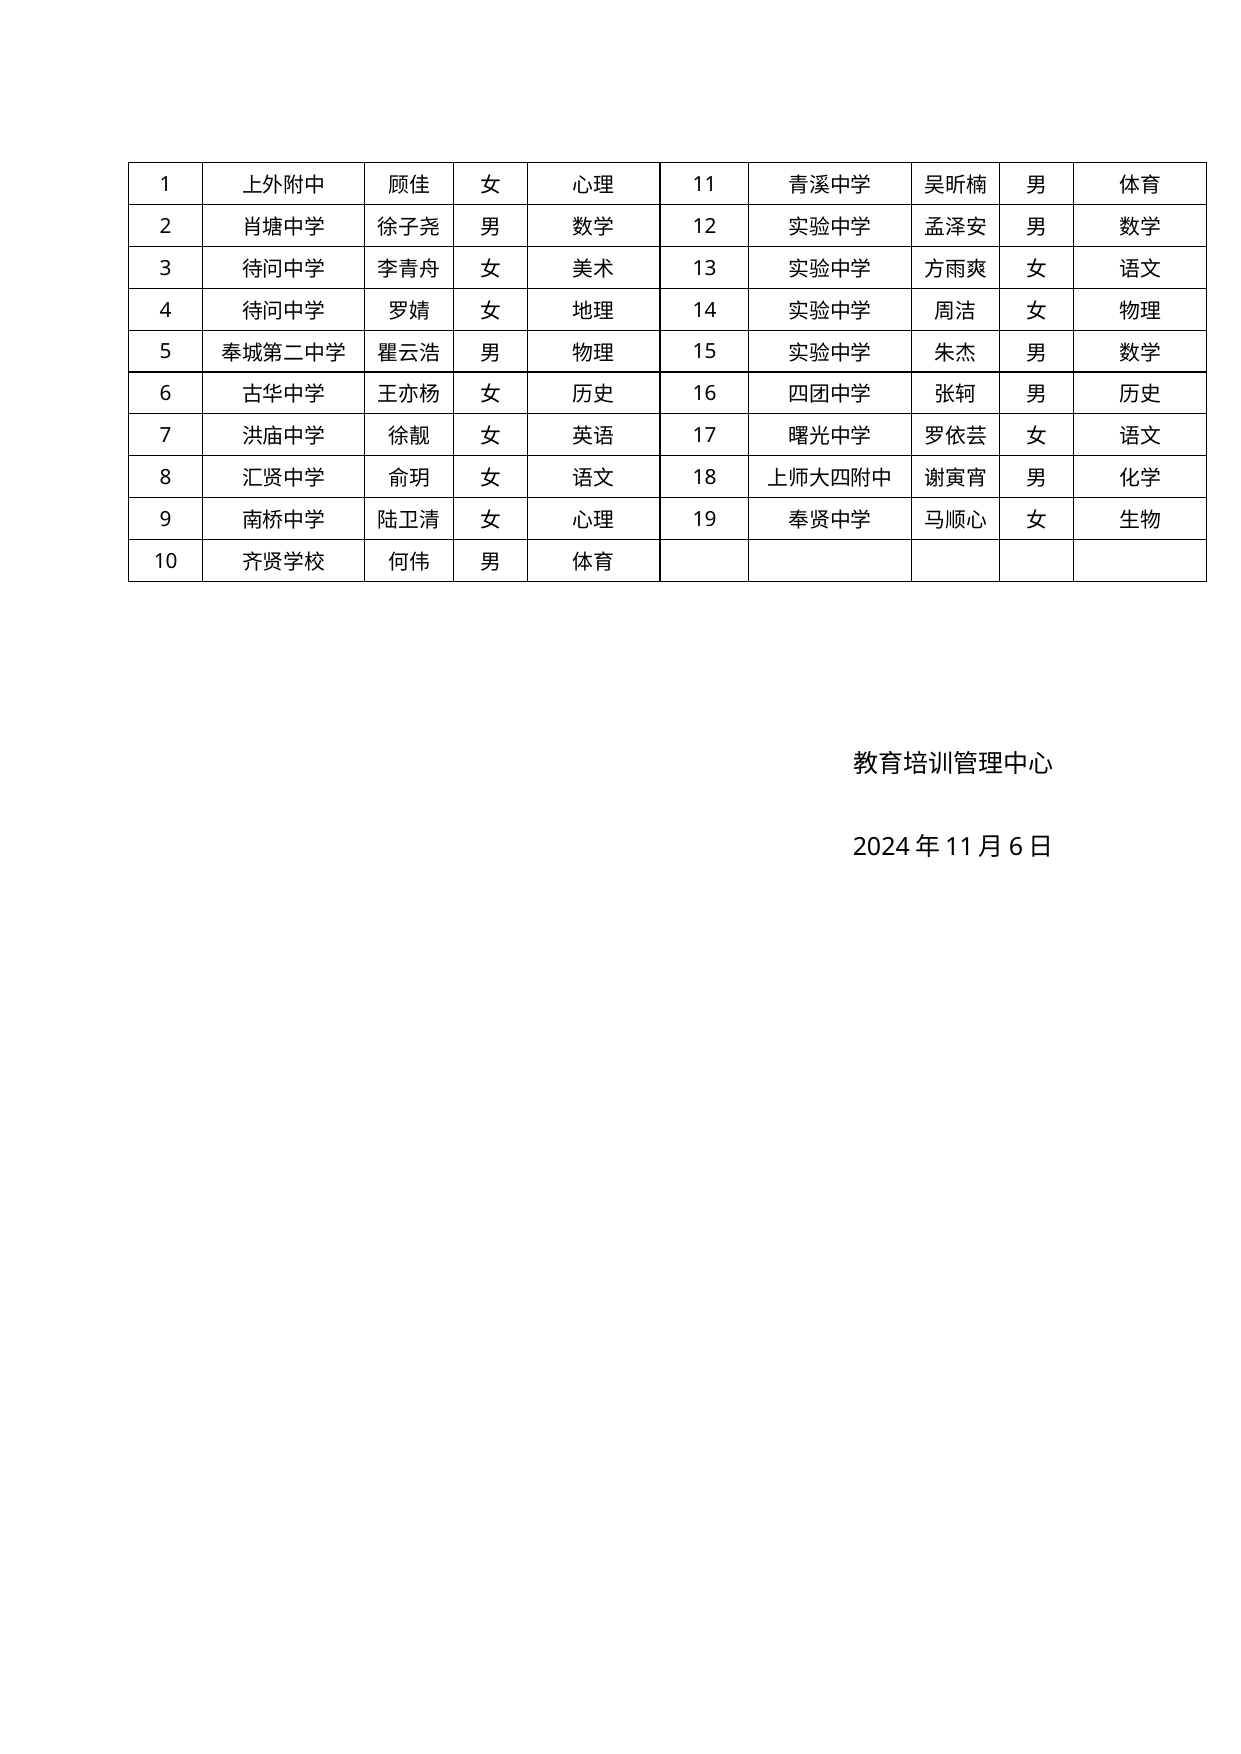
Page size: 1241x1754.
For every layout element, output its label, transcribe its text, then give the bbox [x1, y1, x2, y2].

table_cell 语文 [528, 456, 659, 497]
table_cell 物理 [1074, 289, 1206, 329]
table_cell 男 [454, 205, 527, 246]
table_cell 6 [129, 373, 202, 413]
table_cell 齐贤学校 [203, 540, 364, 581]
table_cell 马顺心 [912, 498, 999, 539]
table_cell 2 [129, 205, 202, 246]
table_cell 青溪中学 [749, 163, 911, 204]
table_cell 徐子尧 [365, 205, 453, 246]
table_cell 数学 [528, 205, 659, 246]
table_cell [912, 540, 999, 581]
table_cell 美术 [528, 247, 659, 288]
table_cell 18 [661, 456, 748, 497]
table_cell 实验中学 [749, 247, 911, 288]
table_cell 陆卫清 [365, 498, 453, 539]
text 2024年11月6日 [187, 812, 1053, 877]
table_cell 男 [454, 331, 527, 371]
text 教育培训管理中心 [187, 729, 1053, 794]
table_cell 女 [454, 373, 527, 413]
table_cell 汇贤中学 [203, 456, 364, 497]
table_cell 方雨爽 [912, 247, 999, 288]
table_cell 物理 [528, 331, 659, 371]
table_cell 男 [1000, 373, 1073, 413]
table_cell 顾佳 [365, 163, 453, 204]
table_cell 奉贤中学 [749, 498, 911, 539]
table_cell 17 [661, 414, 748, 455]
table_cell 待问中学 [203, 247, 364, 288]
table_cell 肖塘中学 [203, 205, 364, 246]
table_cell 女 [454, 289, 527, 329]
table_cell 待问中学 [203, 289, 364, 329]
table_cell 古华中学 [203, 373, 364, 413]
table_cell 男 [1000, 163, 1073, 204]
table_cell 女 [1000, 414, 1073, 455]
table_cell 英语 [528, 414, 659, 455]
table_cell 上外附中 [203, 163, 364, 204]
table_cell 女 [454, 414, 527, 455]
table_cell [749, 540, 911, 581]
table_cell 数学 [1074, 331, 1206, 371]
table_cell 李青舟 [365, 247, 453, 288]
table_cell 13 [661, 247, 748, 288]
table_cell 实验中学 [749, 205, 911, 246]
table_cell 女 [454, 498, 527, 539]
table_cell 瞿云浩 [365, 331, 453, 371]
table_cell 周洁 [912, 289, 999, 329]
table_cell [1074, 540, 1206, 581]
table_cell 四团中学 [749, 373, 911, 413]
table_cell 地理 [528, 289, 659, 329]
table_cell 张轲 [912, 373, 999, 413]
table_cell 7 [129, 414, 202, 455]
table_cell 实验中学 [749, 289, 911, 329]
table_cell 10 [129, 540, 202, 581]
table_cell 数学 [1074, 205, 1206, 246]
table_cell 奉城第二中学 [203, 331, 364, 371]
table_cell 女 [454, 163, 527, 204]
table_cell 5 [129, 331, 202, 371]
table_cell [1000, 540, 1073, 581]
table_cell 男 [454, 540, 527, 581]
table_cell 谢寅宵 [912, 456, 999, 497]
table_cell 上师大四附中 [749, 456, 911, 497]
table_cell 历史 [528, 373, 659, 413]
table_cell 15 [661, 331, 748, 371]
table_cell 19 [661, 498, 748, 539]
table_cell 9 [129, 498, 202, 539]
table_cell 生物 [1074, 498, 1206, 539]
table_cell 罗依芸 [912, 414, 999, 455]
table_cell 女 [454, 247, 527, 288]
table_cell 4 [129, 289, 202, 329]
table_cell 8 [129, 456, 202, 497]
table_cell 孟泽安 [912, 205, 999, 246]
table_cell 心理 [528, 498, 659, 539]
table_cell 1 [129, 163, 202, 204]
table_cell 何伟 [365, 540, 453, 581]
table_cell 实验中学 [749, 331, 911, 371]
table_cell 女 [1000, 289, 1073, 329]
table_cell 南桥中学 [203, 498, 364, 539]
table_cell 男 [1000, 331, 1073, 371]
table_cell 体育 [1074, 163, 1206, 204]
table_cell 12 [661, 205, 748, 246]
table_cell 吴昕楠 [912, 163, 999, 204]
table_cell 徐靓 [365, 414, 453, 455]
table_cell 体育 [528, 540, 659, 581]
table_cell 心理 [528, 163, 659, 204]
table_cell 罗婧 [365, 289, 453, 329]
table_cell 男 [1000, 456, 1073, 497]
table_cell 语文 [1074, 247, 1206, 288]
table_cell 朱杰 [912, 331, 999, 371]
table_cell 女 [454, 456, 527, 497]
table_cell 曙光中学 [749, 414, 911, 455]
table_cell 男 [1000, 205, 1073, 246]
table_cell 历史 [1074, 373, 1206, 413]
table_cell 女 [1000, 247, 1073, 288]
table_cell 王亦杨 [365, 373, 453, 413]
table_cell 11 [661, 163, 748, 204]
table_cell 16 [661, 373, 748, 413]
table_cell 语文 [1074, 414, 1206, 455]
table_cell 3 [129, 247, 202, 288]
table_cell 女 [1000, 498, 1073, 539]
table_cell [661, 540, 748, 581]
table_cell 俞玥 [365, 456, 453, 497]
table_cell 洪庙中学 [203, 414, 364, 455]
table_cell 化学 [1074, 456, 1206, 497]
table_cell 14 [661, 289, 748, 329]
